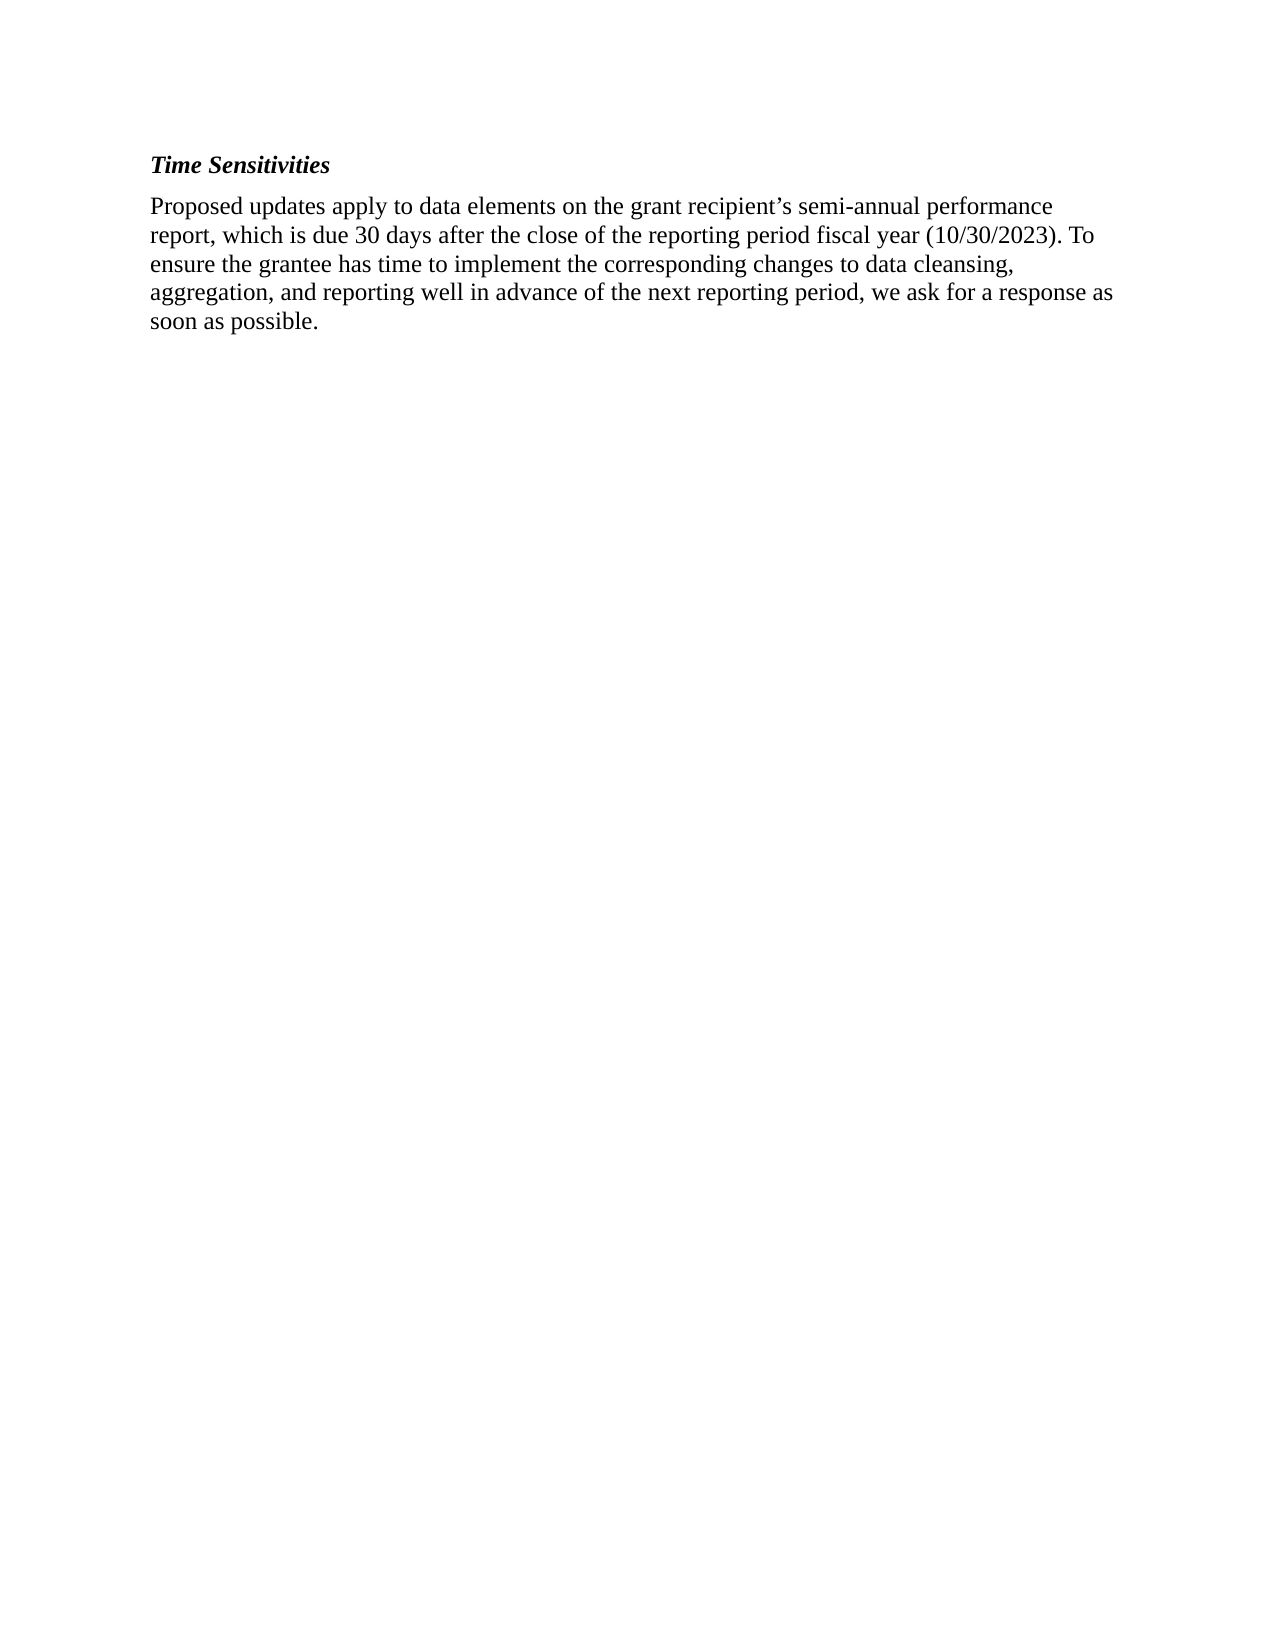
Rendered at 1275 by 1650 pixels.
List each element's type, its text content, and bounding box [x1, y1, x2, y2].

text Proposed updates apply to data elements on the grant recipient’s semi-annual performance report, which is due 30 days after the close of the reporting period fiscal year (10/30/2023). To ensure the grantee has time to implement the corresponding changes to data cleansing, aggregation, and reporting well in advance of the next reporting period, we ask for a response as soon as possible. [150, 249, 1125, 392]
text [150, 150, 1125, 179]
text Time Sensitivities [150, 207, 1125, 236]
